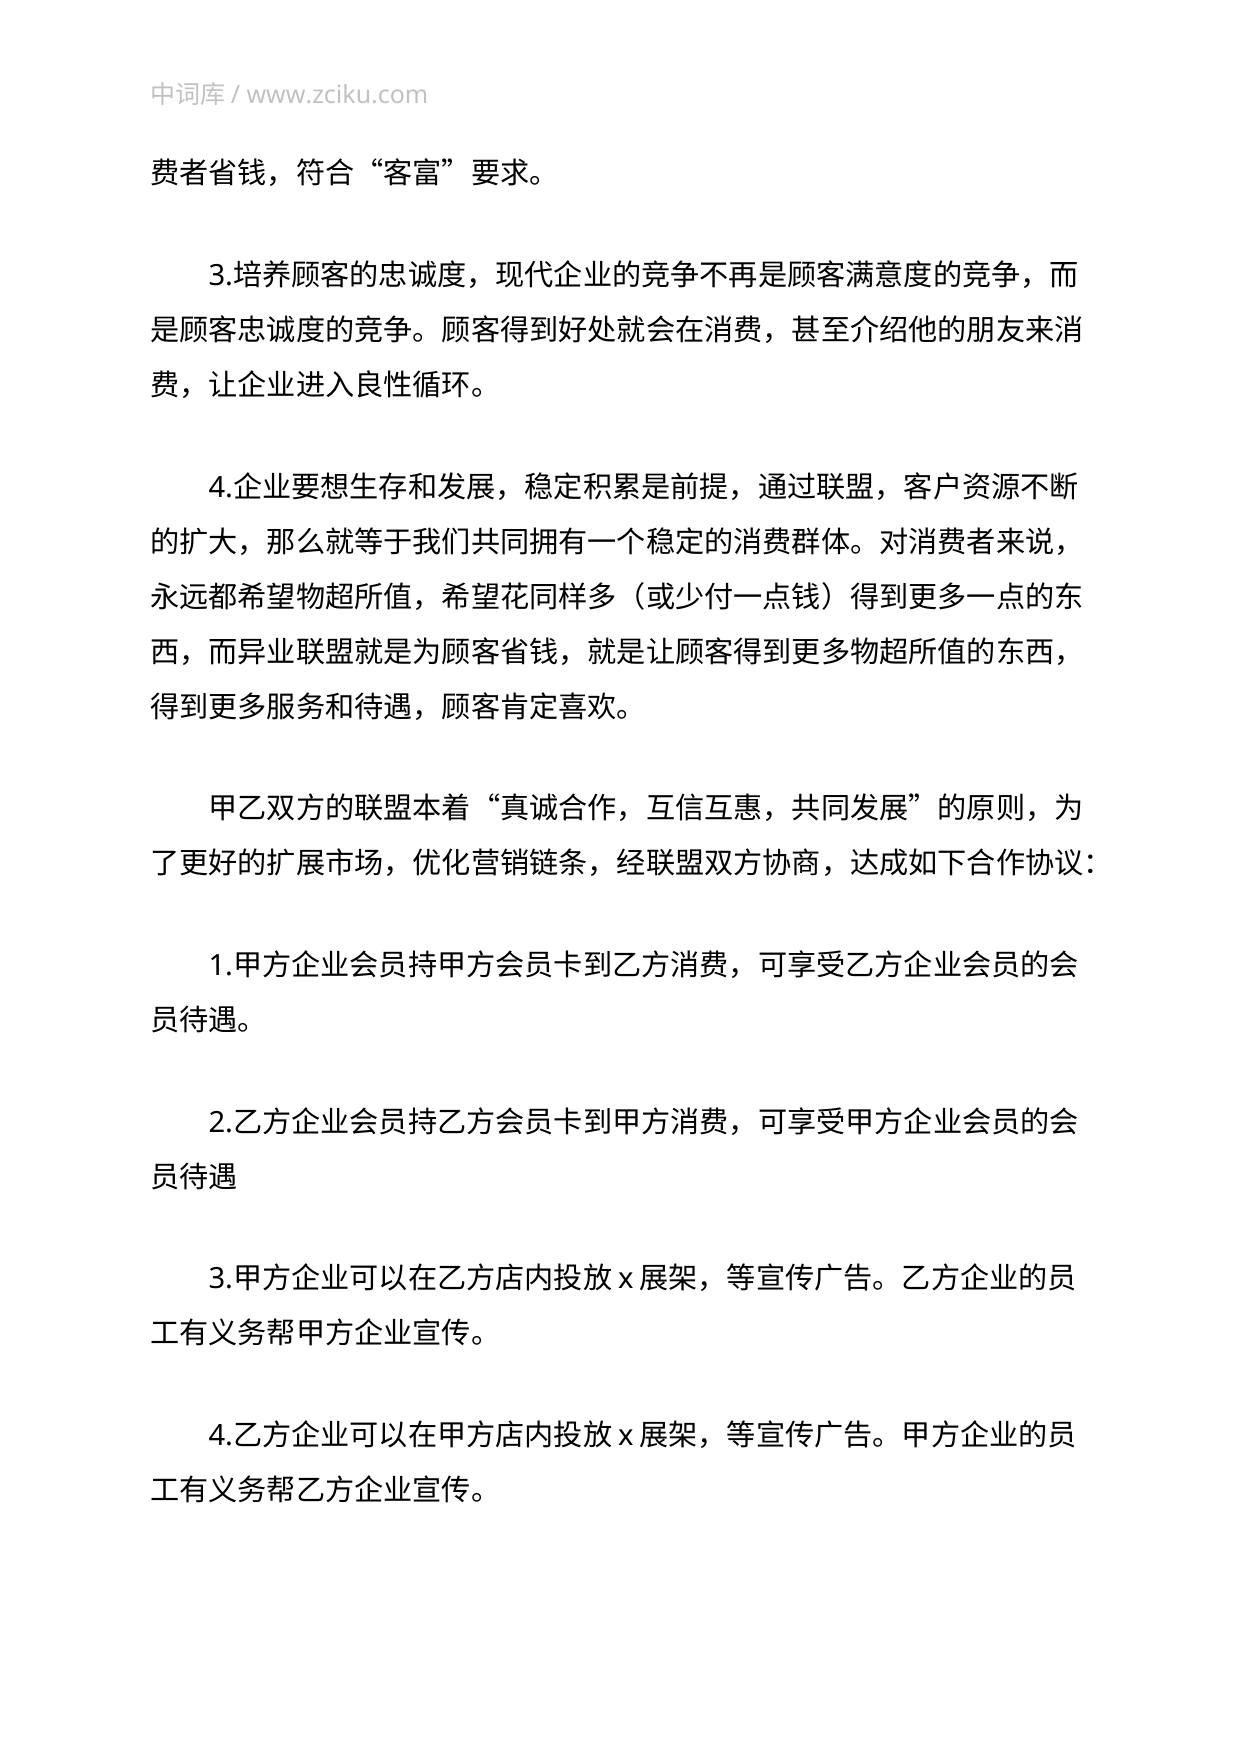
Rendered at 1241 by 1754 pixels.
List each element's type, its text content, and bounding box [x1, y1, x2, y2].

text 3.甲方企业可以在乙方店内投放x展架，等宣传广告。乙方企业的员工有义务帮甲方企业宣传。 [150, 1255, 1090, 1352]
text 4.乙方企业可以在甲方店内投放x展架，等宣传广告。甲方企业的员工有义务帮乙方企业宣传。 [150, 1412, 1090, 1509]
text 3.培养顾客的忠诚度，现代企业的竞争不再是顾客满意度的竞争，而是顾客忠诚度的竞争。顾客得到好处就会在消费，甚至介绍他的朋友来消费，让企业进入良性循环。 [150, 252, 1090, 404]
text 甲乙双方的联盟本着“真诚合作，互信互惠，共同发展”的原则，为了更好的扩展市场，优化营销链条，经联盟双方协商，达成如下合作协议： [150, 785, 1090, 882]
text 2.乙方企业会员持乙方会员卡到甲方消费，可享受甲方企业会员的会员待遇 [150, 1098, 1090, 1196]
text 4.企业要想生存和发展，稳定积累是前提，通过联盟，客户资源不断的扩大，那么就等于我们共同拥有一个稳定的消费群体。对消费者来说，永远都希望物超所值，希望花同样多（或少付一点钱）得到更多一点的东西，而异业联盟就是为顾客省钱，就是让顾客得到更多物超所值的东西，得到更多服务和待遇，顾客肯定喜欢。 [150, 463, 1090, 725]
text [150, 150, 1090, 192]
text 1.甲方企业会员持甲方会员卡到乙方消费，可享受乙方企业会员的会员待遇。 [150, 942, 1090, 1039]
